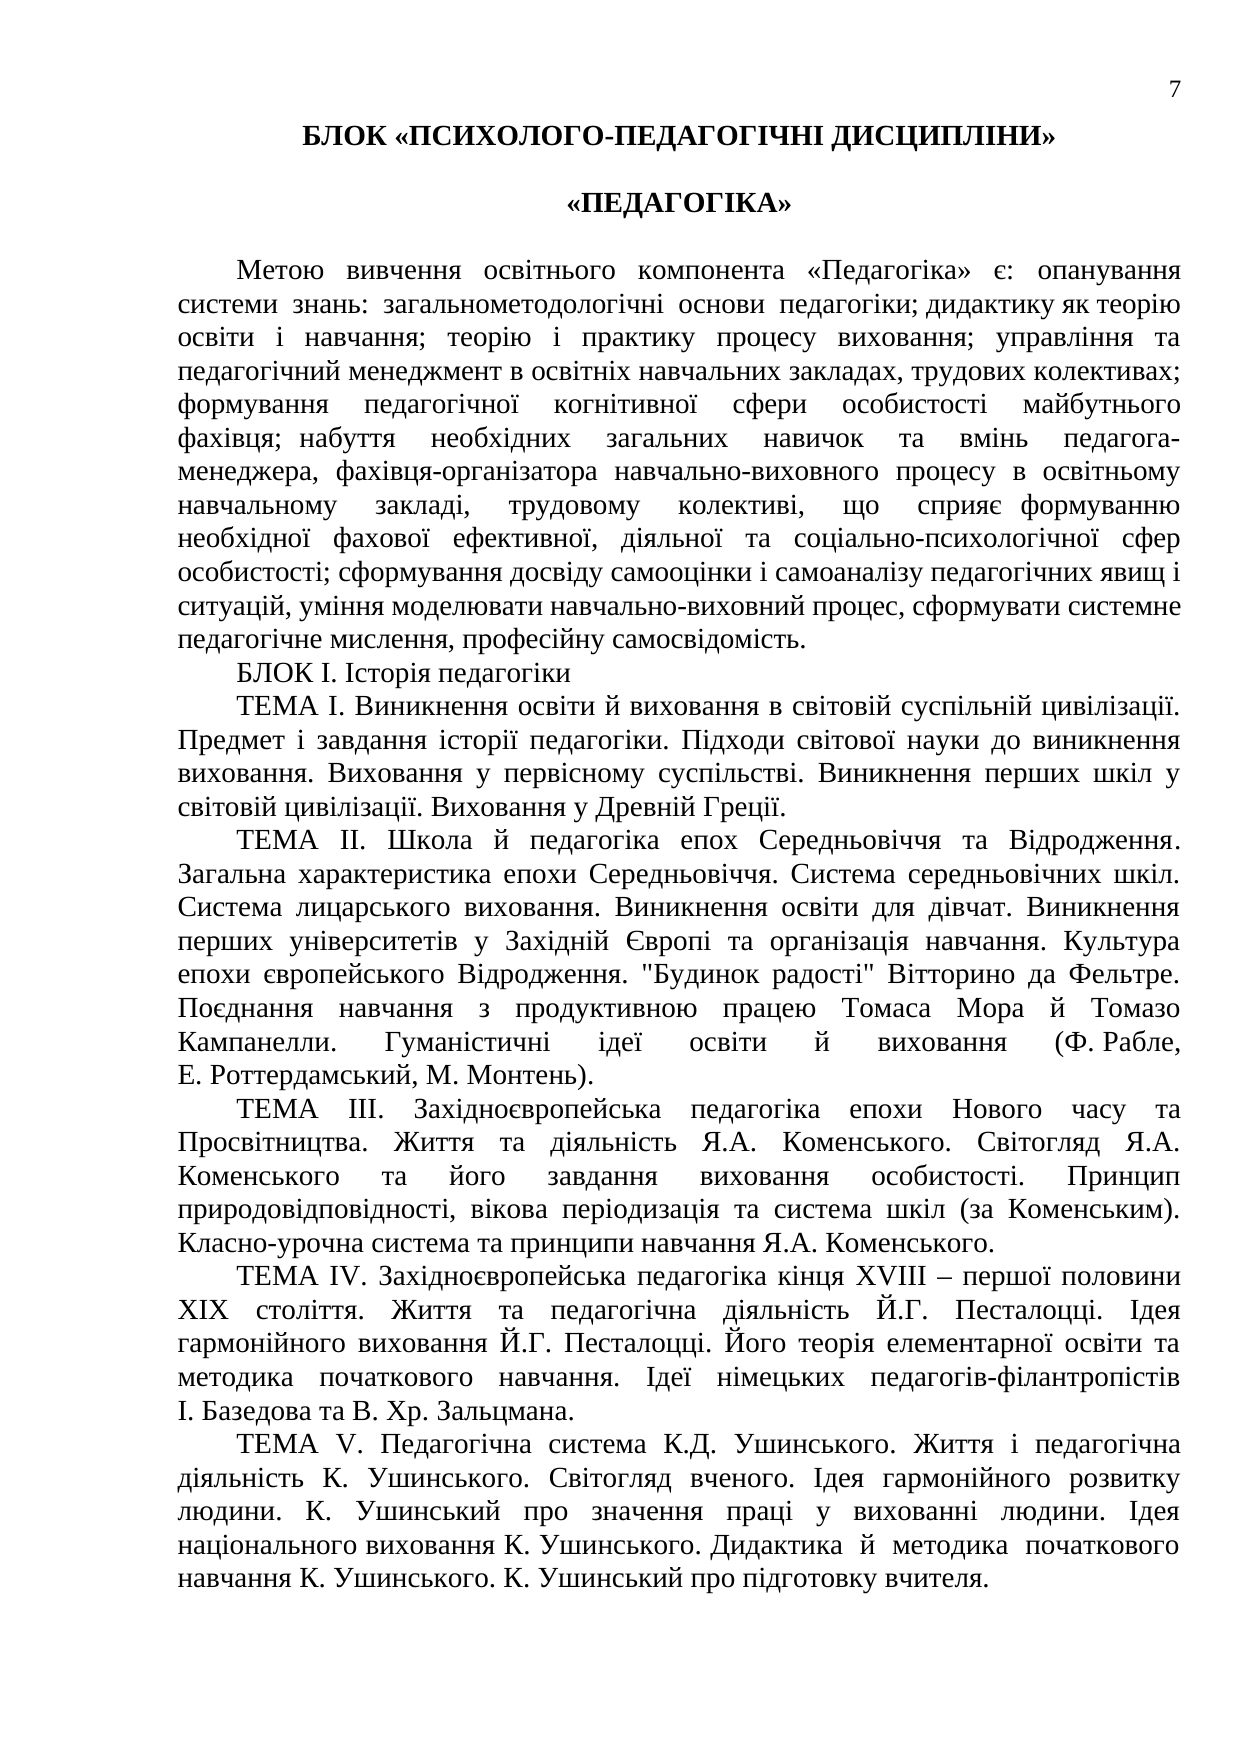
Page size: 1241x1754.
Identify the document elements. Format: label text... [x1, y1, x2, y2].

text Метою вивчення освітнього компонента «Педагогіка» є: опанування системи знань: загальнометодологічні основи педагогіки; дидактику як теорію освіти і навчання; теорію і практику процесу виховання; управління та педагогічний менеджмент в освітніх навчальних закладах, трудових колективах; формування педагогічної когнітивної сфери особистості майбутнього фахівця; набуття необхідних загальних навичок та вмінь педагога-менеджера, фахівця-організатора навчально-виховного процесу в освітньому навчальному закладі, трудовому колективі, що сприяє формуванню необхідної фахової ефективної, діяльної та соціально-психологічної сфер особистості; сформування досвіду самооцінки і самоаналізу педагогічних явищ і ситуацій, уміння моделювати навчально-виховний процес, сформувати системне педагогічне мислення, професійну самосвідомість. [177, 252, 1181, 655]
text БЛОК І. Історія педагогіки [177, 655, 1181, 688]
text ТЕМА І. Виникнення освіти й виховання в світовій суспільній цивілізації. Предмет і завдання історії педагогіки. Підходи світової науки до виникнення виховання. Виховання у первісному суспільстві. Виникнення перших шкіл у світовій цивілізації. Виховання у Древній Греції. [177, 688, 1181, 822]
text БЛОК «ПСИХОЛОГО-ПЕДАГОГІЧНІ ДИСЦИПЛІНИ» [177, 118, 1181, 152]
text «ПЕДАГОГІКА» [177, 185, 1181, 219]
text ТЕМА V. Педагогічна система К.Д. Ушинського. Життя і педагогічна діяльність К. Ушинського. Світогляд вченого. Ідея гармонійного розвитку людини. К. Ушинський про значення праці у вихованні людини. Ідея національного виховання К. Ушинського. Дидактика й методика початкового навчання К. Ушинського. К. Ушинський про підготовку вчителя. [177, 1426, 1181, 1594]
text ТЕМА ІІІ. Західноєвропейська педагогіка епохи Нового часу та Просвітництва. Життя та діяльність Я.А. Коменського. Світогляд Я.А. Коменського та його завдання виховання особистості. Принцип природовідповідності, вікова періодизація та система шкіл (за Коменським). Класно-урочна система та принципи навчання Я.А. Коменського. [177, 1091, 1181, 1258]
text ТЕМА ІV. Західноєвропейська педагогіка кінця XVIII – першої половини XIX століття. Життя та педагогічна діяльність Й.Г. Песталоцці. Ідея гармонійного виховання Й.Г. Песталоцці. Його теорія елементарної освіти та методика початкового навчання. Ідеї німецьких педагогів-філантропістів І. Базедова та В. Хр. Зальцмана. [177, 1258, 1181, 1426]
text ТЕМА IІ. Школа й педагогіка епох Середньовіччя та Відродження. Загальна характеристика епохи Середньовіччя. Система середньовічних шкіл. Система лицарського виховання. Виникнення освіти для дівчат. Виникнення перших університетів у Західній Європі та організація навчання. Культура епохи європейського Відродження. "Будинок радості" Вітторино да Фельтре. Поєднання навчання з продуктивною працею Томаса Мора й Томазо Кампанелли. Гуманістичні ідеї освіти й виховання (Ф. Рабле, Е. Роттердамський, М. Монтень). [177, 822, 1181, 1091]
